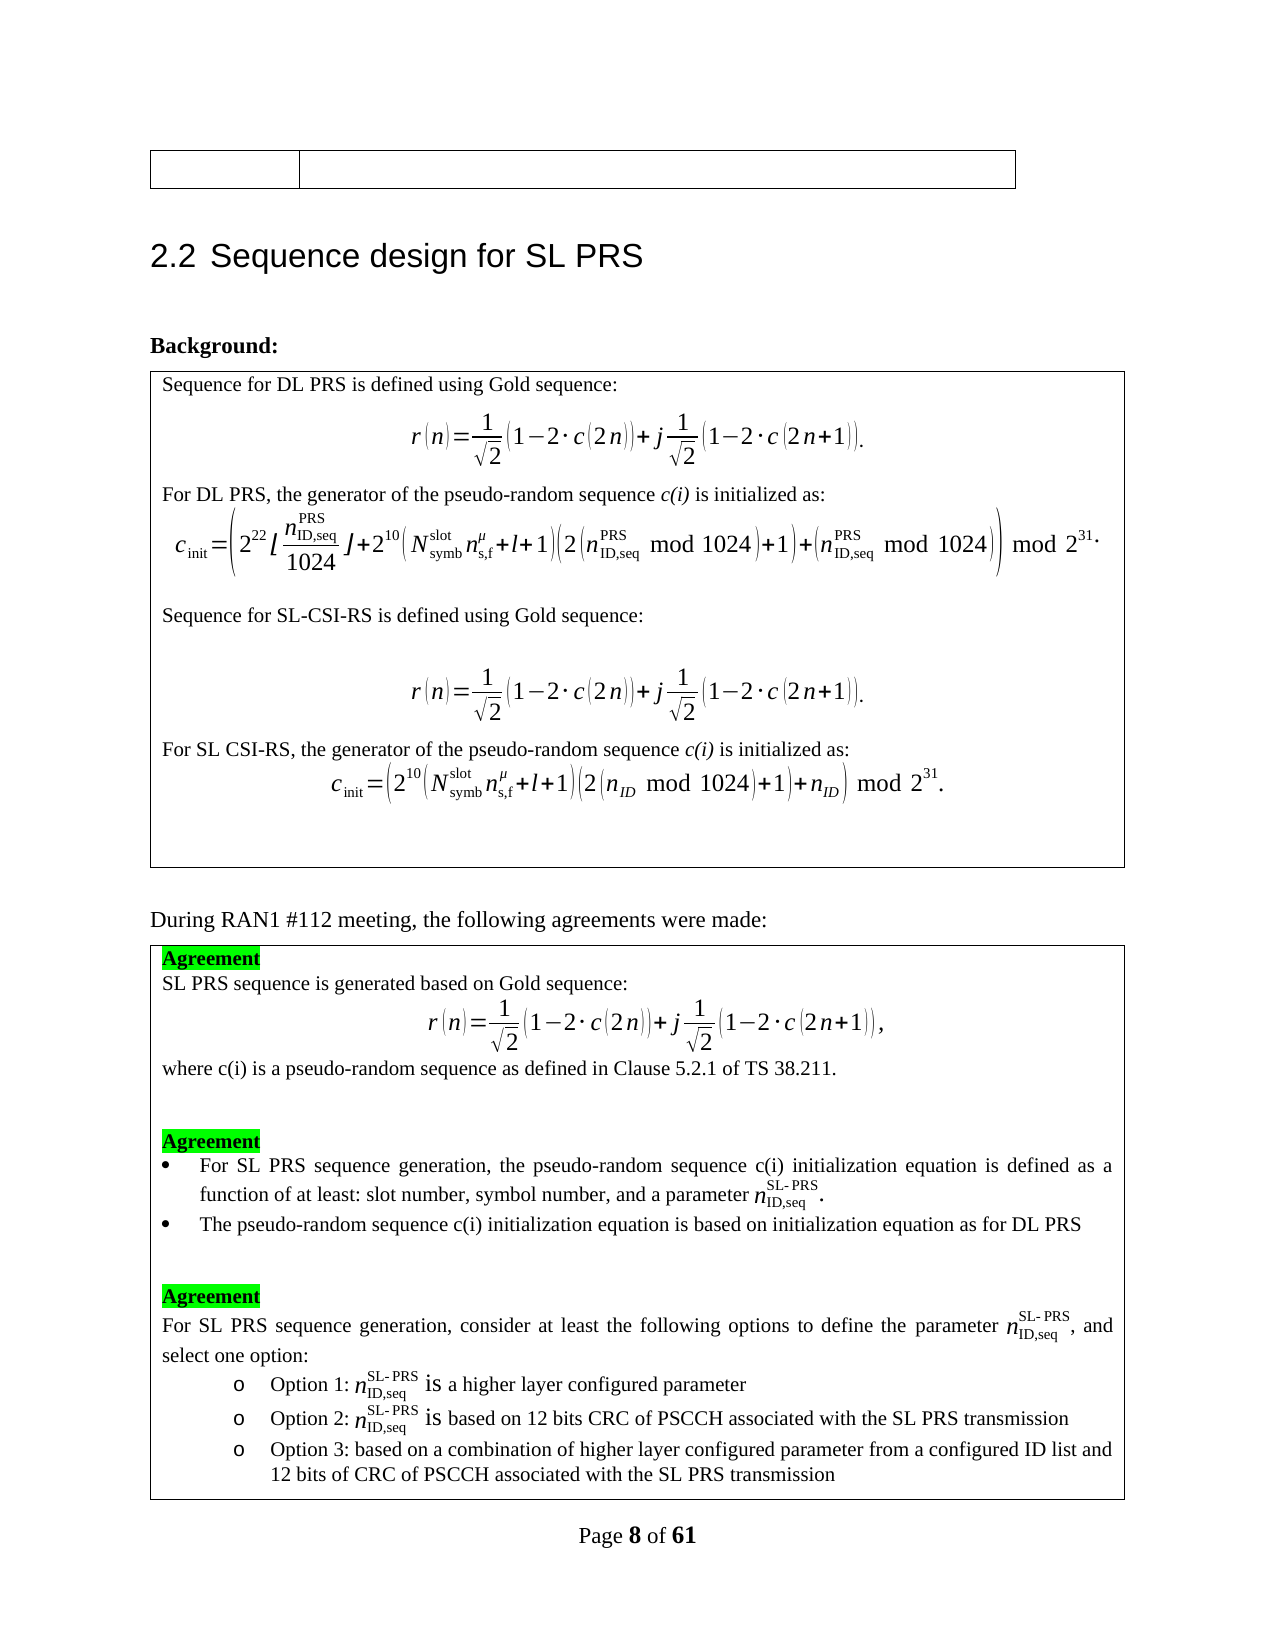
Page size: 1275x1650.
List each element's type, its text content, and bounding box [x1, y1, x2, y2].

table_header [151, 946, 1124, 1499]
text Background: [150, 332, 1125, 358]
table_header Sequence for DL PRS is defined using Gold sequence: . For DL PRS, the generator of the pseudo-random sequence c(i) is initialized as: . Sequence for SL-CSI-RS is defined using Gold sequence: . For SL CSI-RS, the generator of the pseudo-random sequence c(i) is initialized as: . [151, 372, 1124, 867]
table_cell [300, 151, 1015, 188]
list Sequence design for SL PRS [150, 236, 1125, 274]
table_cell [151, 151, 299, 188]
text During RAN1 #112 meeting, the following agreements were made: [150, 906, 1125, 933]
